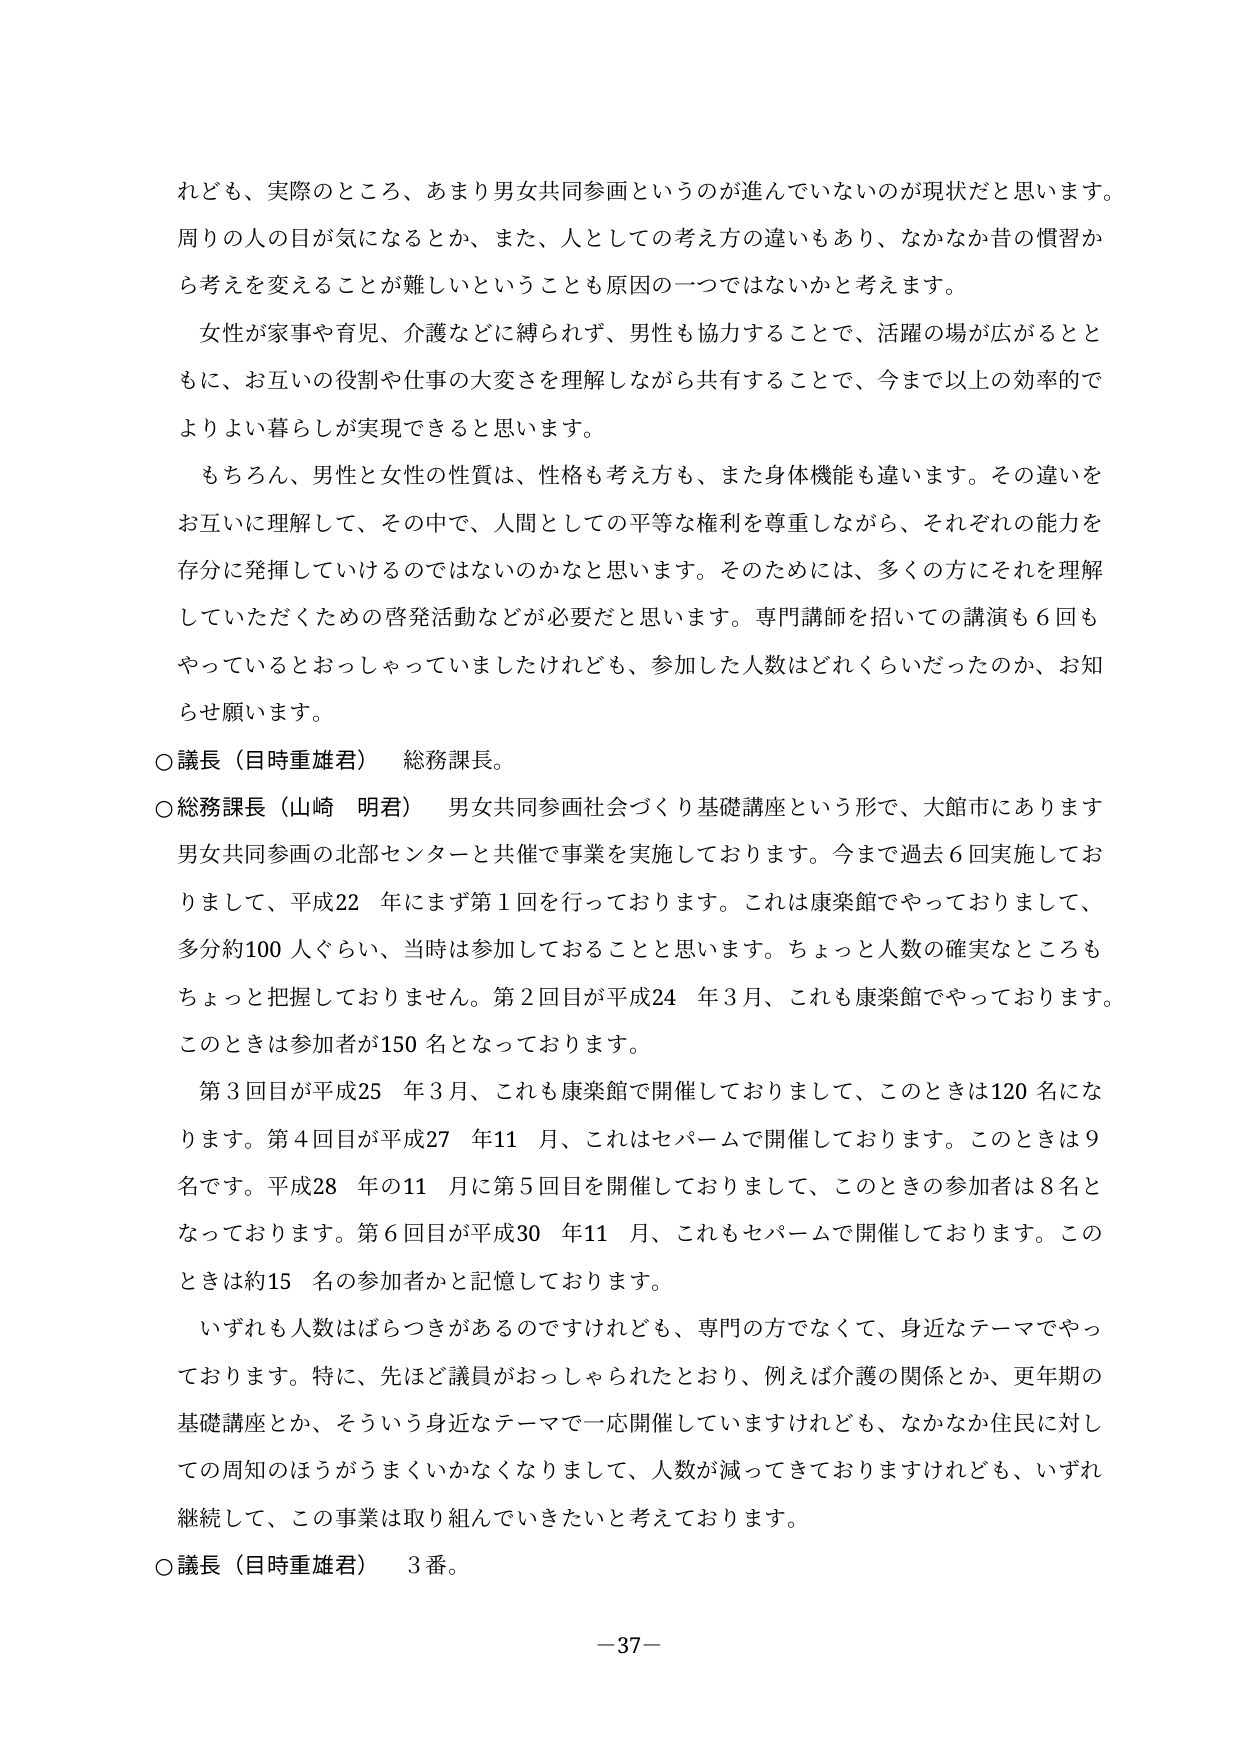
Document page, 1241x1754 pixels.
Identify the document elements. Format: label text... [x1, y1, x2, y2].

text 女性が家事や育児、介護などに縛られず、男性も協力することで、活躍の場が広がるとともに、お互いの役割や仕事の大変さを理解しながら共有することで、今まで以上の効率的でよりよい暮らしが実現できると思います。 [154, 308, 1104, 450]
text ○総務課長（山崎 明君） 男女共同参画社会づくり基礎講座という形で、大館市にあります男女共同参画の北部センターと共催で事業を実施しております。今まで過去６回実施しておりまして、平成22年にまず第１回を行っております。これは康楽館でやっておりまして、多分約100人ぐらい、当時は参加しておることと思います。ちょっと人数の確実なところもちょっと把握しておりません。第２回目が平成24年３月、これも康楽館でやっております。このときは参加者が150名となっております。 [154, 782, 1104, 1067]
text ○議長（目時重雄君） ３番。 [154, 1541, 1104, 1588]
text いずれも人数はばらつきがあるのですけれども、専門の方でなくて、身近なテーマでやっております。特に、先ほど議員がおっしゃられたとおり、例えば介護の関係とか、更年期の基礎講座とか、そういう身近なテーマで一応開催していますけれども、なかなか住民に対しての周知のほうがうまくいかなくなりまして、人数が減ってきておりますけれども、いずれ継続して、この事業は取り組んでいきたいと考えております。 [154, 1303, 1104, 1541]
text 第３回目が平成25年３月、これも康楽館で開催しておりまして、このときは120名になります。第４回目が平成27年11月、これはセパームで開催しております。このときは９名です。平成28年の11月に第５回目を開催しておりまして、このときの参加者は８名となっております。第６回目が平成30年11月、これもセパームで開催しております。このときは約15名の参加者かと記憶しております。 [154, 1067, 1104, 1303]
text もちろん、男性と女性の性質は、性格も考え方も、また身体機能も違います。その違いをお互いに理解して、その中で、人間としての平等な権利を尊重しながら、それぞれの能力を存分に発揮していけるのではないのかなと思います。そのためには、多くの方にそれを理解していただくための啓発活動などが必要だと思います。専門講師を招いての講演も６回もやっているとおっしゃっていましたけれども、参加した人数はどれくらいだったのか、お知らせ願います。 [154, 450, 1104, 735]
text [154, 166, 1104, 308]
text ○議長（目時重雄君） 総務課長。 [154, 735, 1104, 782]
